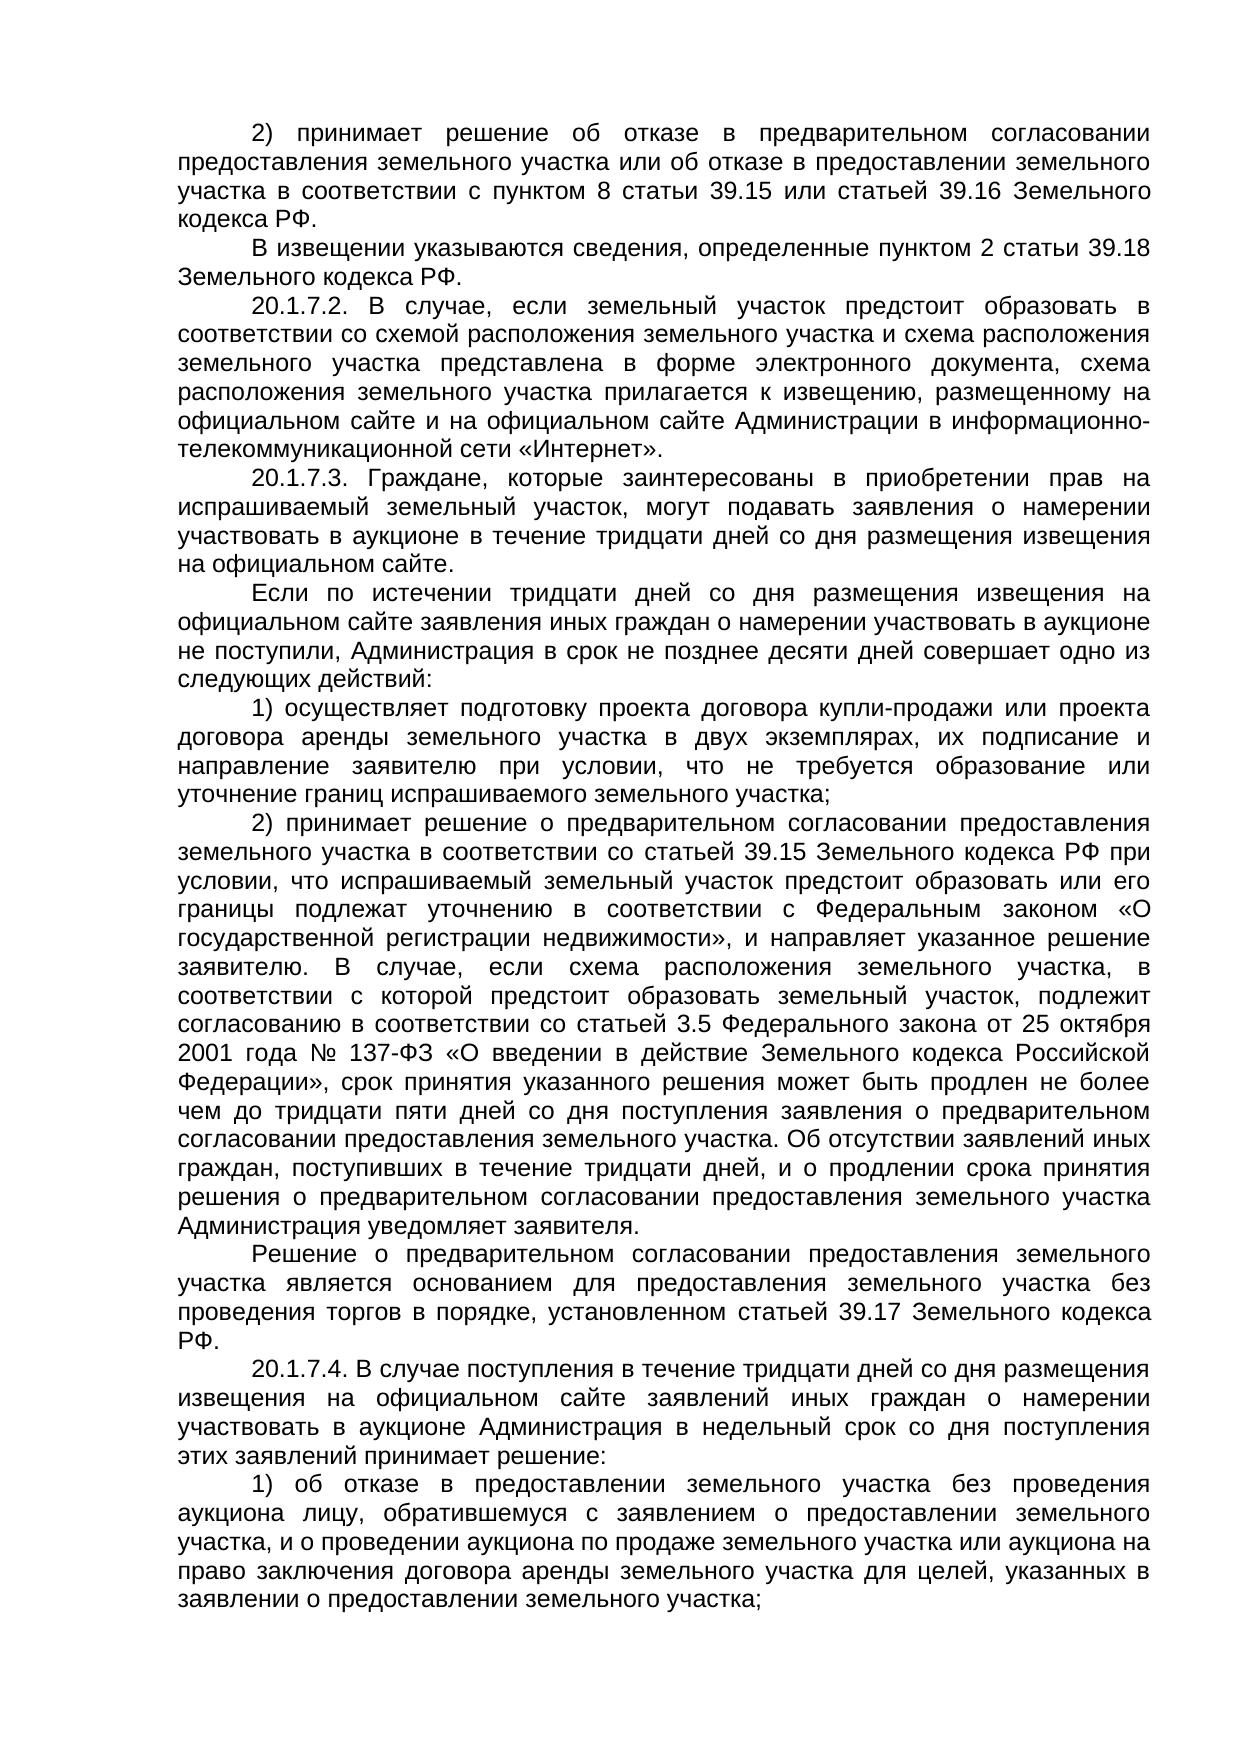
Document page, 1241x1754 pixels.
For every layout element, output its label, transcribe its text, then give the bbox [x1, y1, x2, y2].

text 1) осуществляет подготовку проекта договора купли-продажи или проекта договора аренды земельного участка в двух экземплярах, их подписание и направление заявителю при условии, что не требуется образование или уточнение границ испрашиваемого земельного участка; [177, 693, 1152, 808]
text 20.1.7.3. Граждане, которые заинтересованы в приобретении прав на испрашиваемый земельный участок, могут подавать заявления о намерении участвовать в аукционе в течение тридцати дней со дня размещения извещения на официальном сайте. [177, 463, 1152, 578]
text 1) об отказе в предоставлении земельного участка без проведения аукциона лицу, обратившемуся с заявлением о предоставлении земельного участка, и о проведении аукциона по продаже земельного участка или аукциона на право заключения договора аренды земельного участка для целей, указанных в заявлении о предоставлении земельного участка; [177, 1469, 1152, 1613]
text В извещении указываются сведения, определенные пунктом 2 статьи 39.18 Земельного кодекса РФ. [177, 233, 1152, 291]
text 2) принимает решение об отказе в предварительном согласовании предоставления земельного участка или об отказе в предоставлении земельного участка в соответствии с пунктом 8 статьи 39.15 или статьей 39.16 Земельного кодекса РФ. [177, 118, 1152, 233]
text 20.1.7.2. В случае, если земельный участок предстоит образовать в соответствии со схемой расположения земельного участка и схема расположения земельного участка представлена в форме электронного документа, схема расположения земельного участка прилагается к извещению, размещенному на официальном сайте и на официальном сайте Администрации в информационно-телекоммуникационной сети «Интернет». [177, 291, 1152, 463]
text 20.1.7.4. В случае поступления в течение тридцати дней со дня размещения извещения на официальном сайте заявлений иных граждан о намерении участвовать в аукционе Администрация в недельный срок со дня поступления этих заявлений принимает решение: [177, 1354, 1152, 1469]
text 2) принимает решение о предварительном согласовании предоставления земельного участка в соответствии со статьей 39.15 Земельного кодекса РФ при условии, что испрашиваемый земельный участок предстоит образовать или его границы подлежат уточнению в соответствии с Федеральным законом «О государственной регистрации недвижимости», и направляет указанное решение заявителю. В случае, если схема расположения земельного участка, в соответствии с которой предстоит образовать земельный участок, подлежит согласованию в соответствии со статьей 3.5 Федерального закона от 25 октября 2001 года № 137-ФЗ «О введении в действие Земельного кодекса Российской Федерации», срок принятия указанного решения может быть продлен не более чем до тридцати пяти дней со дня поступления заявления о предварительном согласовании предоставления земельного участка. Об отсутствии заявлений иных граждан, поступивших в течение тридцати дней, и о продлении срока принятия решения о предварительном согласовании предоставления земельного участка Администрация уведомляет заявителя. [177, 808, 1152, 1239]
text Решение о предварительном согласовании предоставления земельного участка является основанием для предоставления земельного участка без проведения торгов в порядке, установленном статьей 39.17 Земельного кодекса РФ. [177, 1239, 1152, 1354]
text Если по истечении тридцати дней со дня размещения извещения на официальном сайте заявления иных граждан о намерении участвовать в аукционе не поступили, Администрация в срок не позднее десяти дней совершает одно из следующих действий: [177, 578, 1152, 693]
